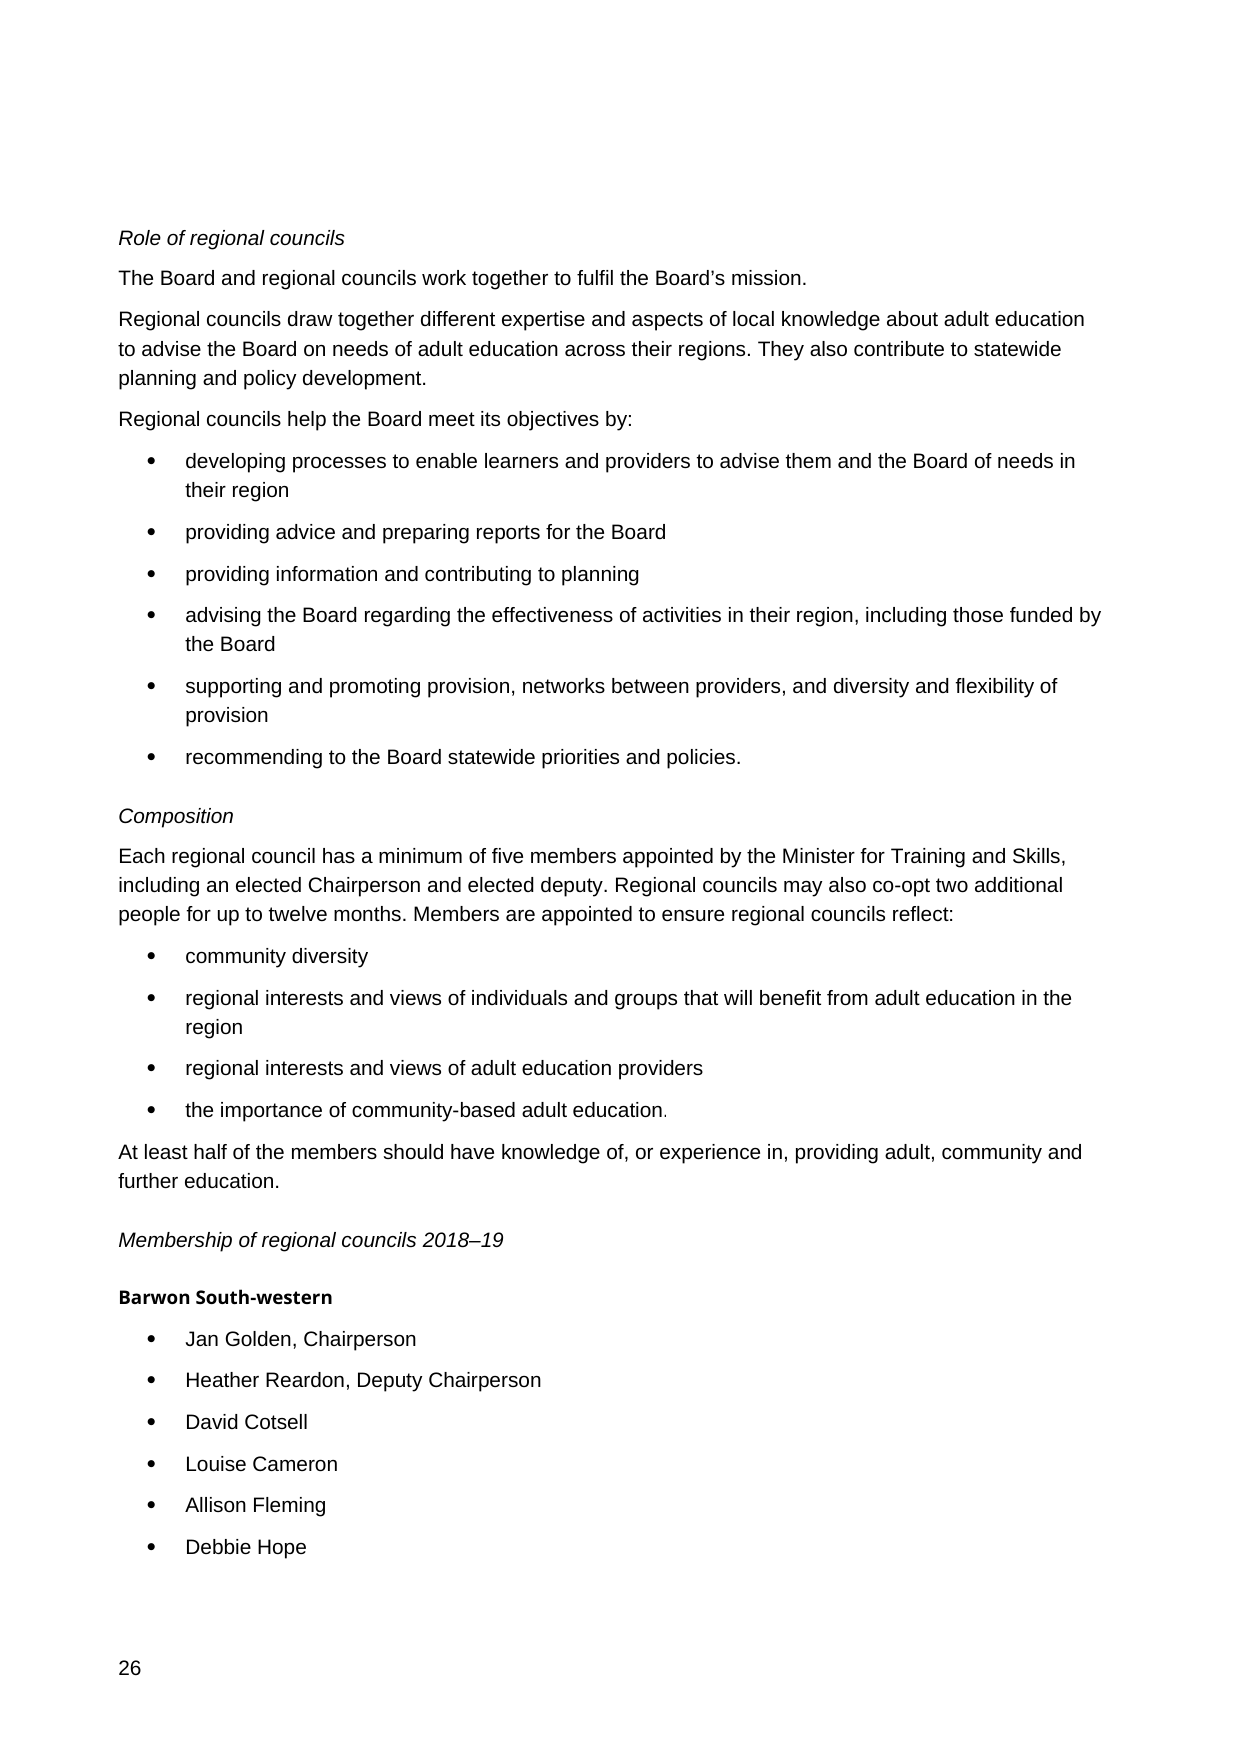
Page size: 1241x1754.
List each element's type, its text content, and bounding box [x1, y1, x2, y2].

subtitle Role of regional councils [118, 225, 1123, 249]
text regional interests and views of adult education providers [148, 1052, 1108, 1082]
text supporting and promoting provision, networks between providers, and diversity and flexibility of provision [148, 670, 1108, 728]
text Each regional council has a minimum of five members appointed by the Minister for Training and Skills, including an elected Chairperson and elected deputy. Regional councils may also co-opt two additional people for up to twelve months. Members are appointed to ensure regional councils reflect: [118, 840, 1108, 927]
text regional interests and views of individuals and groups that will benefit from adult education in the region [148, 982, 1108, 1040]
text providing advice and preparing reports for the Board [148, 516, 1108, 545]
text David Cotsell [148, 1406, 1108, 1435]
subtitle Composition [118, 803, 1123, 827]
text Regional councils draw together different expertise and aspects of local knowledge about adult education to advise the Board on needs of adult education across their regions. They also contribute to statewide planning and policy development. [118, 303, 1108, 391]
text advising the Board regarding the effectiveness of activities in their region, including those funded by the Board [148, 599, 1108, 658]
text The Board and regional councils work together to fulfil the Board’s mission. [118, 262, 1108, 291]
subtitle Barwon South-western [118, 1285, 1123, 1310]
text At least half of the members should have knowledge of, or experience in, providing adult, community and further education. [118, 1136, 1108, 1194]
text Louise Cameron [148, 1448, 1108, 1477]
text developing processes to enable learners and providers to advise them and the Board of needs in their region [148, 445, 1108, 503]
text the importance of community-based adult education. [148, 1094, 1108, 1123]
text Heather Reardon, Deputy Chairperson [148, 1364, 1108, 1393]
text Regional councils help the Board meet its objectives by: [118, 403, 1108, 433]
text recommending to the Board statewide priorities and policies. [148, 741, 1108, 770]
subtitle Membership of regional councils 2018–19 [118, 1227, 1123, 1251]
text community diversity [148, 940, 1108, 969]
text providing information and contributing to planning [148, 558, 1108, 587]
text Allison Fleming [148, 1489, 1108, 1518]
text Jan Golden, Chairperson [148, 1323, 1108, 1352]
text Debbie Hope [148, 1531, 1108, 1560]
